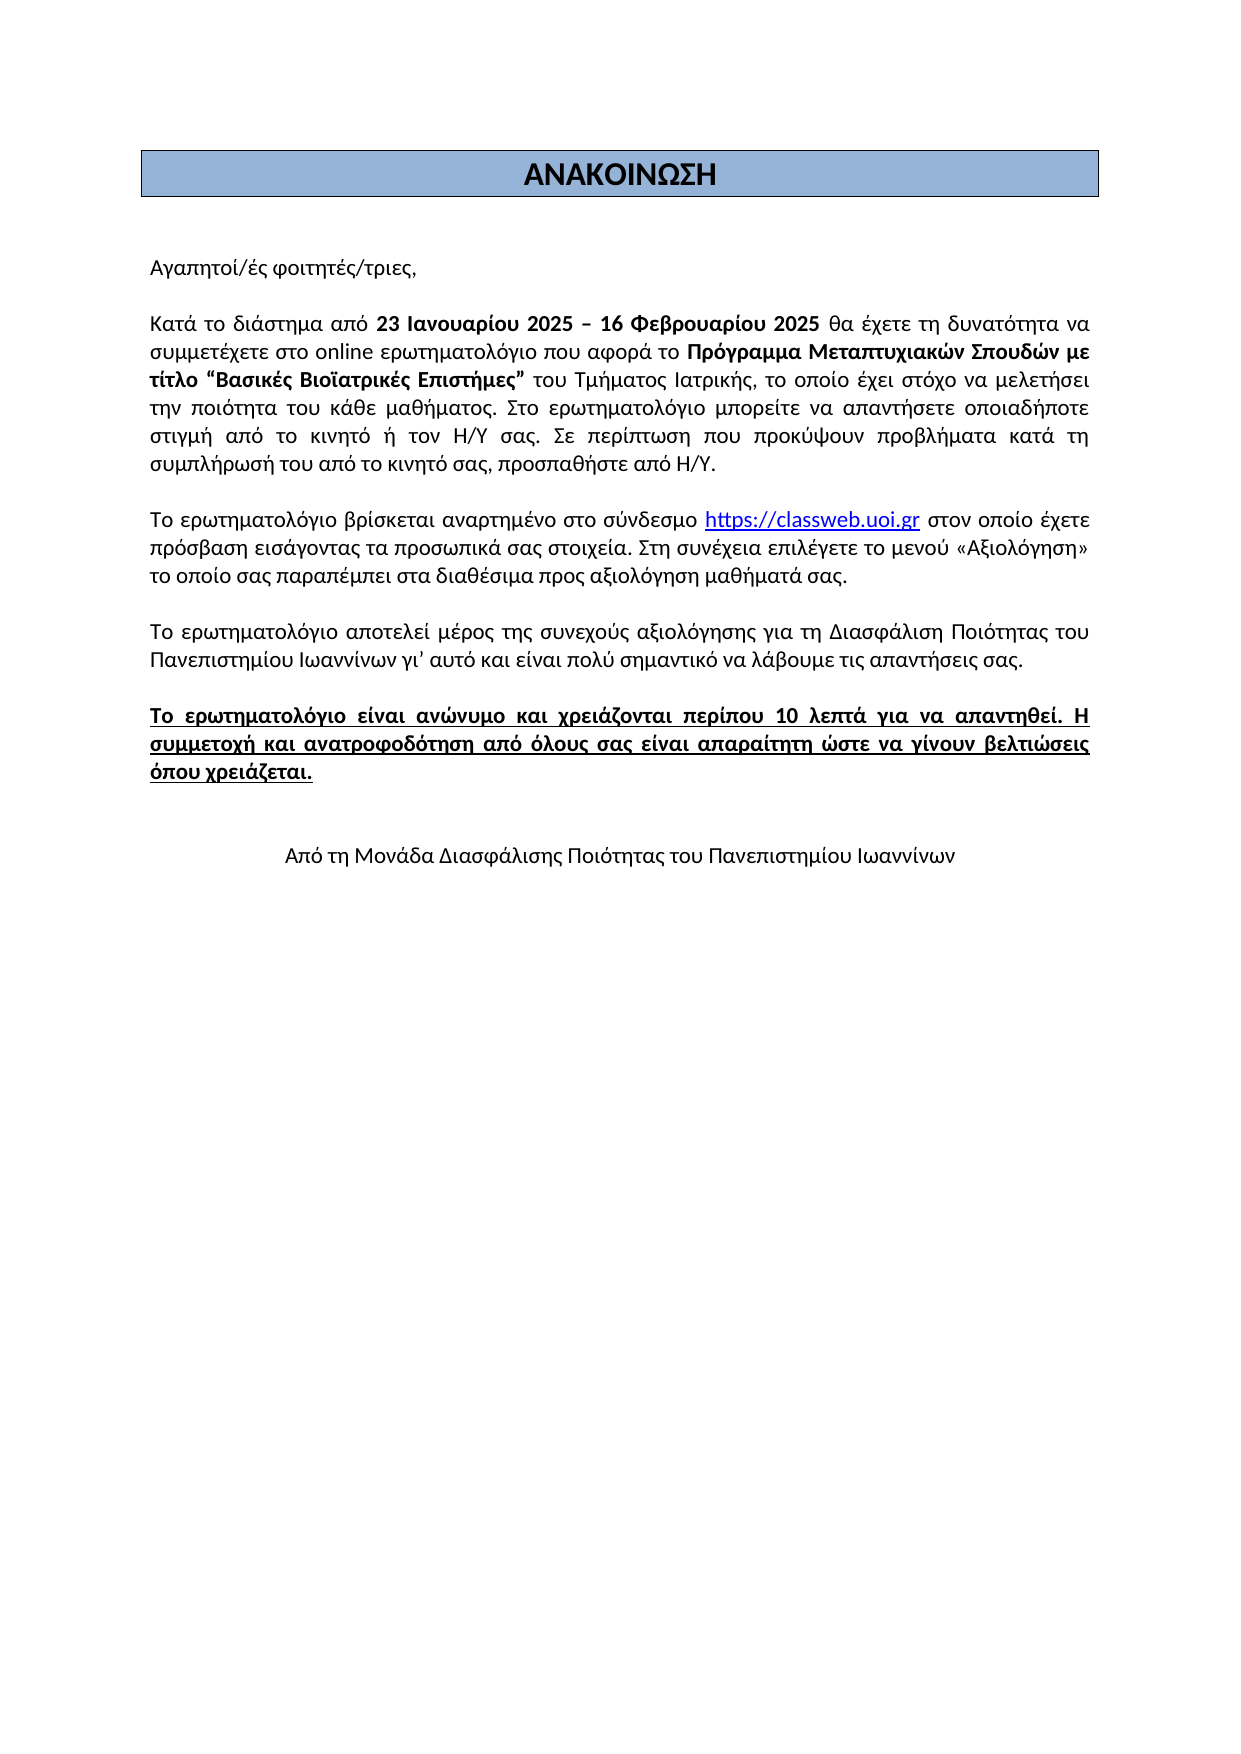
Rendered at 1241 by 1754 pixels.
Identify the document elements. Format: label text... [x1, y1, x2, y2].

text Το ερωτηματολόγιο είναι ανώνυμο και χρειάζονται περίπου 10 λεπτά για να απαντηθεί. Η συμμετοχή και ανατροφοδότηση από όλους σας είναι απαραίτητη ώστε να γίνουν βελτιώσεις όπου χρειάζεται. [150, 727, 1090, 753]
text Κατά το διάστημα από 23 Ιανουαρίου 2025 – 16 Φεβρουαρίου 2025 θα έχετε τη δυνατότητα να συμμετέχετε στο online ερωτηματολόγιο που αφορά το Πρόγραμμα Μεταπτυχιακών Σπουδών με τίτλο “Βασικές Βιοϊατρικές Επιστήμες” του Τμήματος Ιατρικής, το οποίο έχει στόχο να μελετήσει την ποιότητα του κάθε μαθήματος. Στο ερωτηματολόγιο μπορείτε να απαντήσετε οποιαδήποτε στιγμή από το κινητό ή τον Η/Υ σας. Σε περίπτωση που προκύψουν προβλήματα κατά τη συμπλήρωσή του από το κινητό σας, προσπαθήστε από Η/Υ. [150, 309, 1090, 477]
text ΑΝΑΚΟΙΝΩΣΗ [142, 151, 1098, 196]
text Το ερωτηματολόγιο βρίσκεται αναρτημένο στο σύνδεσμο https://classweb.uoi.gr στον οποίο έχετε πρόσβαση εισάγοντας τα προσωπικά σας στοιχεία. Στη συνέχεια επιλέγετε το μενού «Αξιολόγηση» το οποίο σας παραπέμπει στα διαθέσιμα προς αξιολόγηση μαθήματά σας. [150, 505, 1090, 589]
text Από τη Μονάδα Διασφάλισης Ποιότητας του Πανεπιστημίου Ιωαννίνων [150, 841, 1090, 869]
text Το ερωτηματολόγιο αποτελεί μέρος της συνεχούς αξιολόγησης για τη Διασφάλιση Ποιότητας του Πανεπιστημίου Ιωαννίνων γι’ αυτό και είναι πολύ σημαντικό να λάβουμε τις απαντήσεις σας. [150, 617, 1090, 673]
text Αγαπητοί/ές φοιτητές/τριες, [150, 253, 1090, 281]
text Το ερωτηματολόγιο είναι ανώνυμο και χρειάζονται περίπου 10 λεπτά για να απαντηθεί. Η συμμετοχή και ανατροφοδότηση από όλους σας είναι απαραίτητη ώστε να γίνουν βελτιώσεις όπου χρειάζεται. [150, 701, 1090, 726]
text Το ερωτηματολόγιο είναι ανώνυμο και χρειάζονται περίπου 10 λεπτά για να απαντηθεί. Η συμμετοχή και ανατροφοδότηση από όλους σας είναι απαραίτητη ώστε να γίνουν βελτιώσεις όπου χρειάζεται. [150, 755, 1090, 785]
